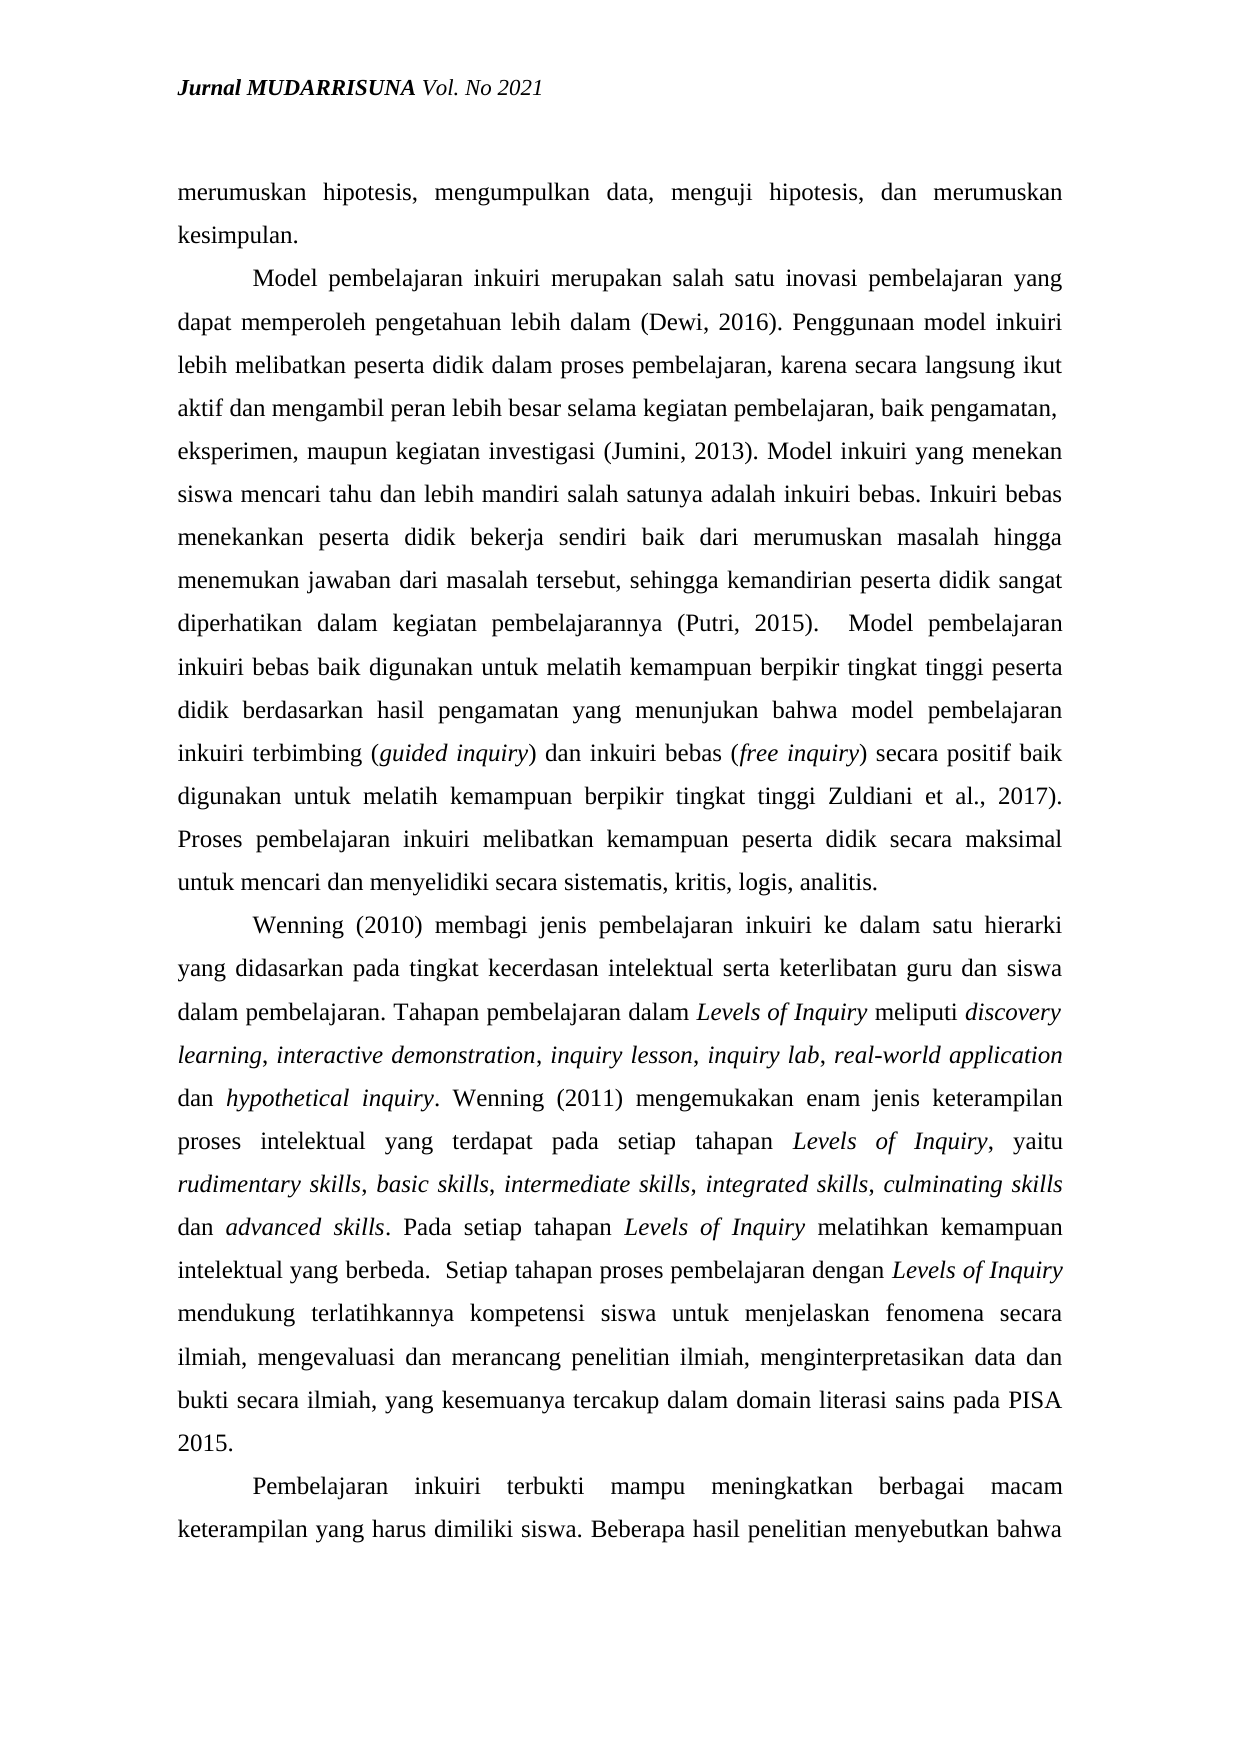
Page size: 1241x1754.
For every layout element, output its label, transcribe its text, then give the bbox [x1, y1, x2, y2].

text Wenning (2010) membagi jenis pembelajaran inkuiri ke dalam satu hierarki yang didasarkan pada tingkat kecerdasan intelektual serta keterlibatan guru dan siswa dalam pembelajaran. Tahapan pembelajaran dalam Levels of Inquiry meliputi discovery learning, interactive demonstration, inquiry lesson, inquiry lab, real-world application dan hypothetical inquiry. Wenning (2011) mengemukakan enam jenis keterampilan proses intelektual yang terdapat pada setiap tahapan Levels of Inquiry, yaitu rudimentary skills, basic skills, intermediate skills, integrated skills, culminating skills dan advanced skills. Pada setiap tahapan Levels of Inquiry melatihkan kemampuan intelektual yang berbeda. Setiap tahapan proses pembelajaran dengan Levels of Inquiry mendukung terlatihkannya kompetensi siswa untuk menjelaskan fenomena secara ilmiah, mengevaluasi dan merancang penelitian ilmiah, menginterpretasikan data dan bukti secara ilmiah, yang kesemuanya tercakup dalam domain literasi sains pada PISA 2015. [177, 910, 1063, 1457]
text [177, 177, 1063, 249]
text Model pembelajaran inkuiri merupakan salah satu inovasi pembelajaran yang dapat memperoleh pengetahuan lebih dalam (Dewi, 2016). Penggunaan model inkuiri lebih melibatkan peserta didik dalam proses pembelajaran, karena secara langsung ikut aktif dan mengambil peran lebih besar selama kegiatan pembelajaran, baik pengamatan, [177, 263, 1063, 422]
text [177, 1471, 1063, 1543]
text eksperimen, maupun kegiatan investigasi (Jumini, 2013). Model inkuiri yang menekan siswa mencari tahu dan lebih mandiri salah satunya adalah inkuiri bebas. Inkuiri bebas menekankan peserta didik bekerja sendiri baik dari merumuskan masalah hingga menemukan jawaban dari masalah tersebut, sehingga kemandirian peserta didik sangat diperhatikan dalam kegiatan pembelajarannya (Putri, 2015). Model pembelajaran inkuiri bebas baik digunakan untuk melatih kemampuan berpikir tingkat tinggi peserta didik berdasarkan hasil pengamatan yang menunjukan bahwa model pembelajaran inkuiri terbimbing (guided inquiry) dan inkuiri bebas (free inquiry) secara positif baik digunakan untuk melatih kemampuan berpikir tingkat tinggi Zuldiani et al., 2017). Proses pembelajaran inkuiri melibatkan kemampuan peserta didik secara maksimal untuk mencari dan menyelidiki secara sistematis, kritis, logis, analitis. [177, 436, 1063, 896]
